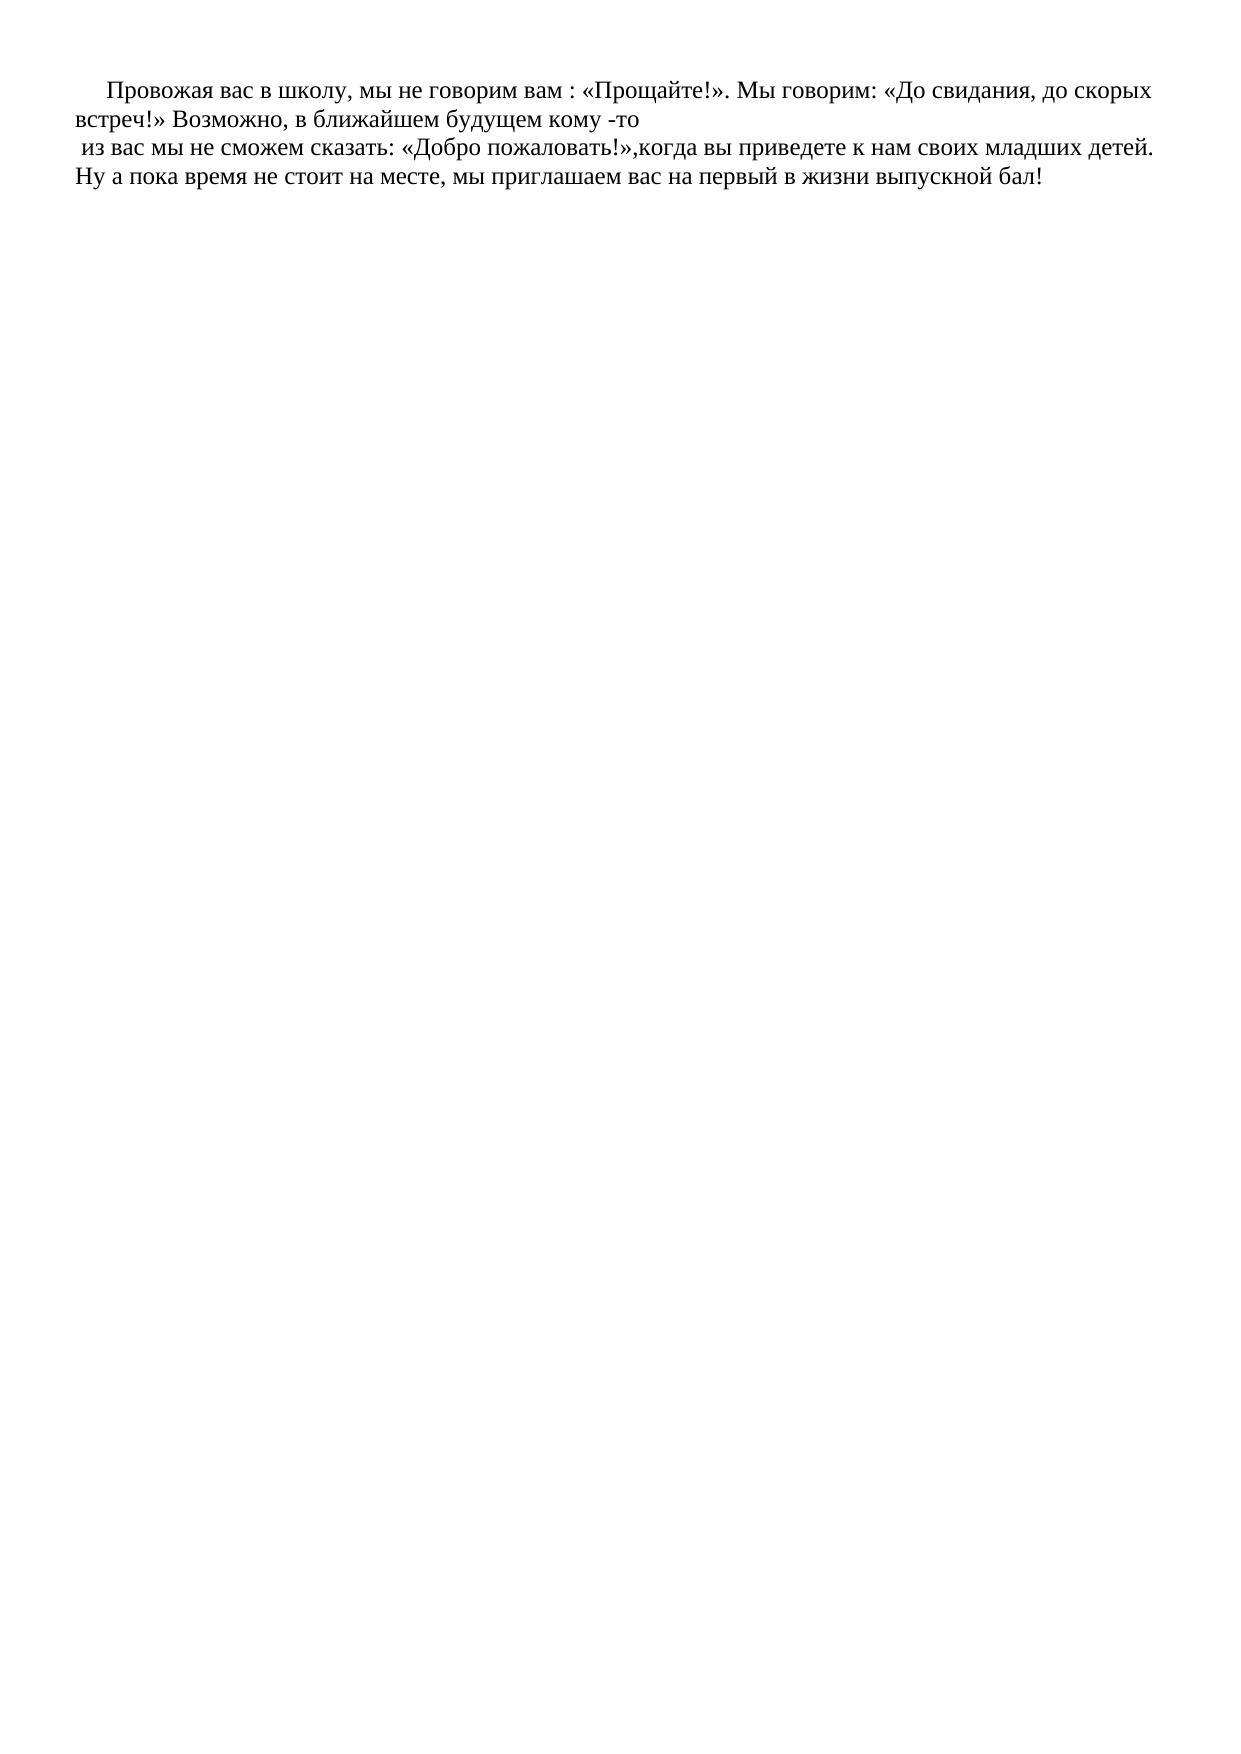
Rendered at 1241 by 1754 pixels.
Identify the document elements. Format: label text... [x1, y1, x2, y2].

text из вас мы не сможем сказать: «Добро пожаловать!»,когда вы приведете к нам своих младших детей. Ну а пока время не стоит на месте, мы приглашаем вас на первый в жизни выпускной бал! [75, 132, 1165, 190]
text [75, 75, 1165, 132]
